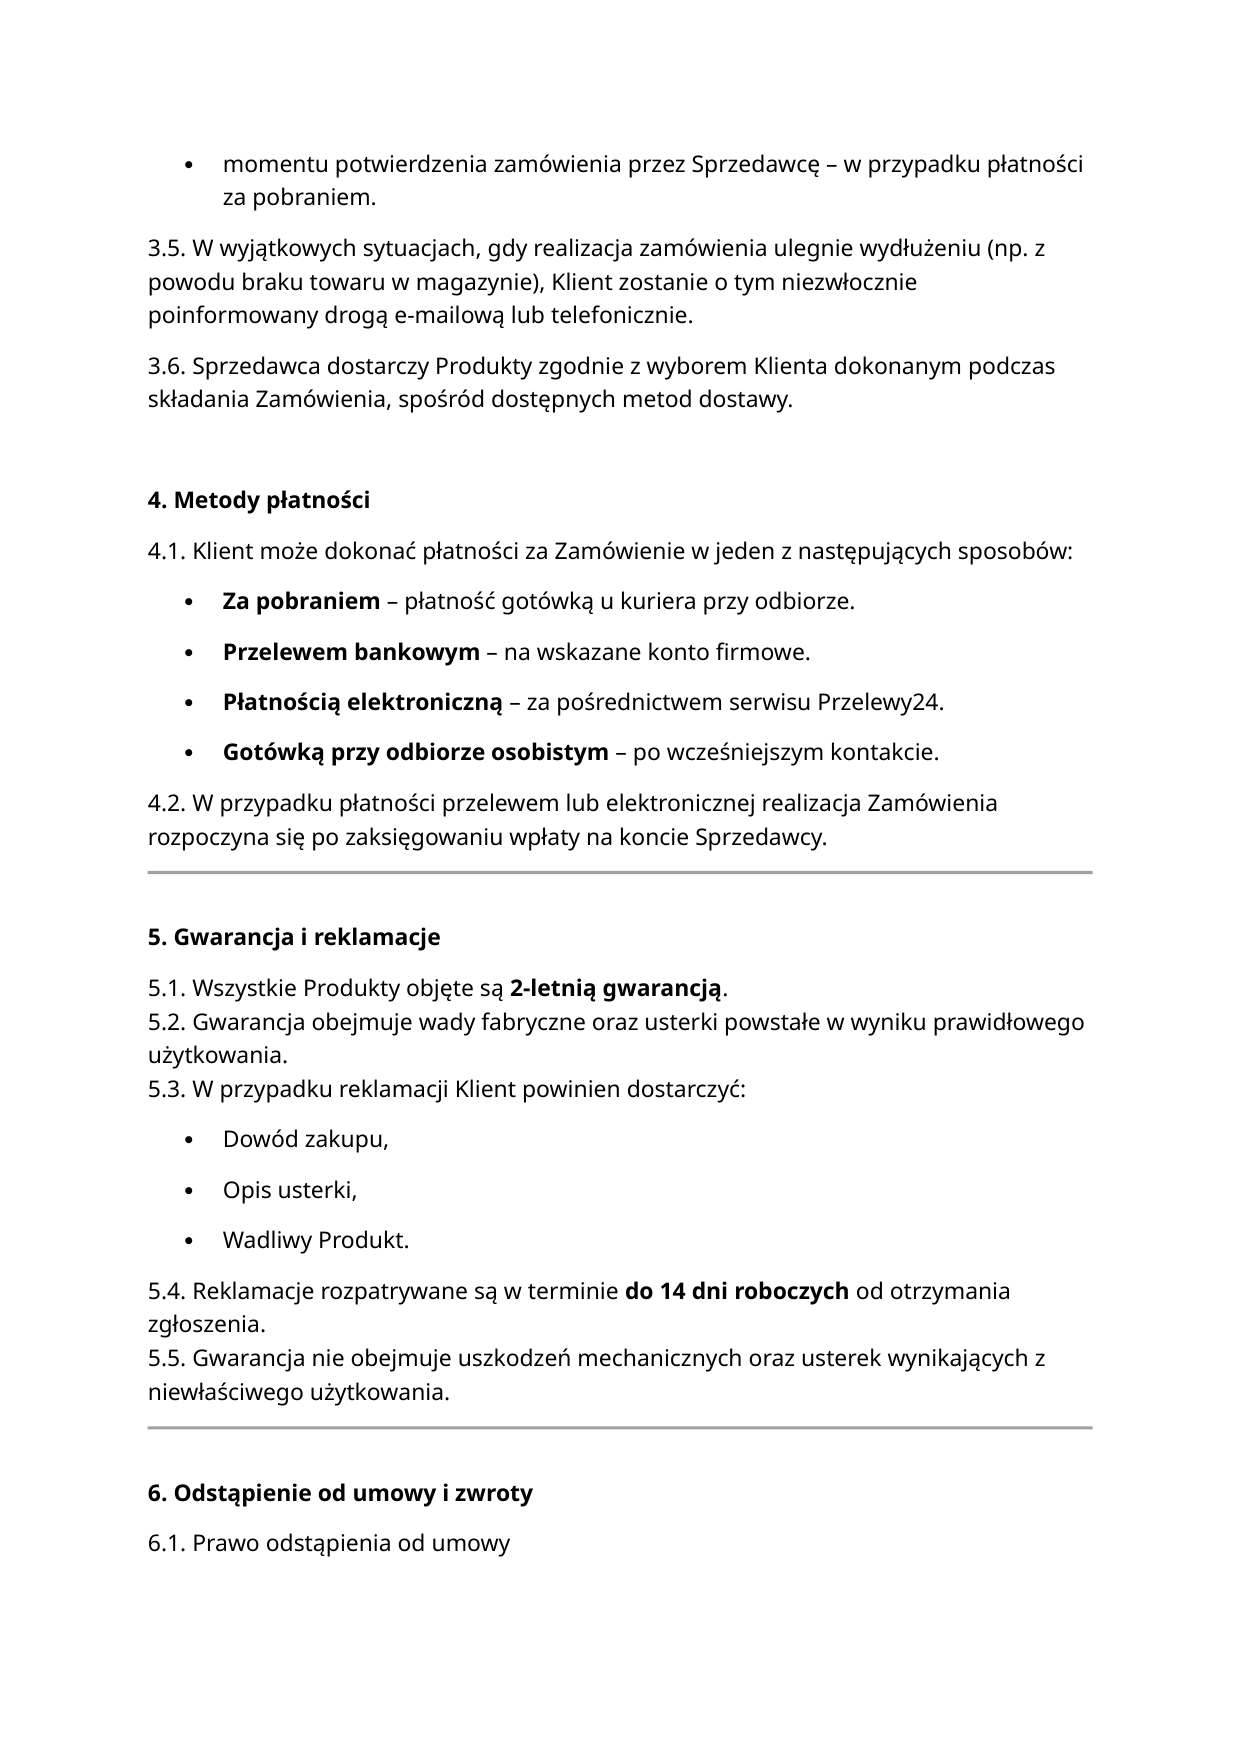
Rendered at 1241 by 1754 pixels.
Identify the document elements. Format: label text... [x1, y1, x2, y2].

text 5.4. Reklamacje rozpatrywane są w terminie do 14 dni roboczych od otrzymania zgłoszenia. 5.5. Gwarancja nie obejmuje uszkodzeń mechanicznych oraz usterek wynikających z niewłaściwego użytkowania. [148, 1275, 1093, 1407]
list Gotówką przy odbiorze osobistym – po wcześniejszym kontakcie. [185, 736, 1093, 768]
text 5. Gwarancja i reklamacje [148, 921, 1093, 953]
text 4.1. Klient może dokonać płatności za Zamówienie w jeden z następujących sposobów: [148, 535, 1093, 566]
list Za pobraniem – płatność gotówką u kuriera przy odbiorze. [185, 585, 1093, 616]
list momentu potwierdzenia zamówienia przez Sprzedawcę – w przypadku płatności za pobraniem. [185, 148, 1093, 213]
list Dowód zakupu, [185, 1123, 1093, 1155]
text 3.5. W wyjątkowych sytuacjach, gdy realizacja zamówienia ulegnie wydłużeniu (np. z powodu braku towaru w magazynie), Klient zostanie o tym niezwłocznie poinformowany drogą e-mailową lub telefonicznie. [148, 232, 1093, 331]
text 5.1. Wszystkie Produkty objęte są 2-letnią gwarancją. 5.2. Gwarancja obejmuje wady fabryczne oraz usterki powstałe w wyniku prawidłowego użytkowania. 5.3. W przypadku reklamacji Klient powinien dostarczyć: [148, 972, 1093, 1104]
list Płatnością elektroniczną – za pośrednictwem serwisu Przelewy24. [185, 686, 1093, 717]
list Przelewem bankowym – na wskazane konto firmowe. [185, 636, 1093, 667]
text 4. Metody płatności [148, 484, 1093, 516]
text 4.2. W przypadku płatności przelewem lub elektronicznej realizacja Zamówienia rozpoczyna się po zaksięgowaniu wpłaty na koncie Sprzedawcy. [148, 787, 1093, 852]
list Opis usterki, [185, 1174, 1093, 1205]
text 3.6. Sprzedawca dostarczy Produkty zgodnie z wyborem Klienta dokonanym podczas składania Zamówienia, spośród dostępnych metod dostawy. [148, 350, 1093, 415]
list Wadliwy Produkt. [185, 1224, 1093, 1256]
text 6. Odstąpienie od umowy i zwroty [148, 1477, 1093, 1508]
text 6.1. Prawo odstąpienia od umowy [148, 1527, 1093, 1558]
